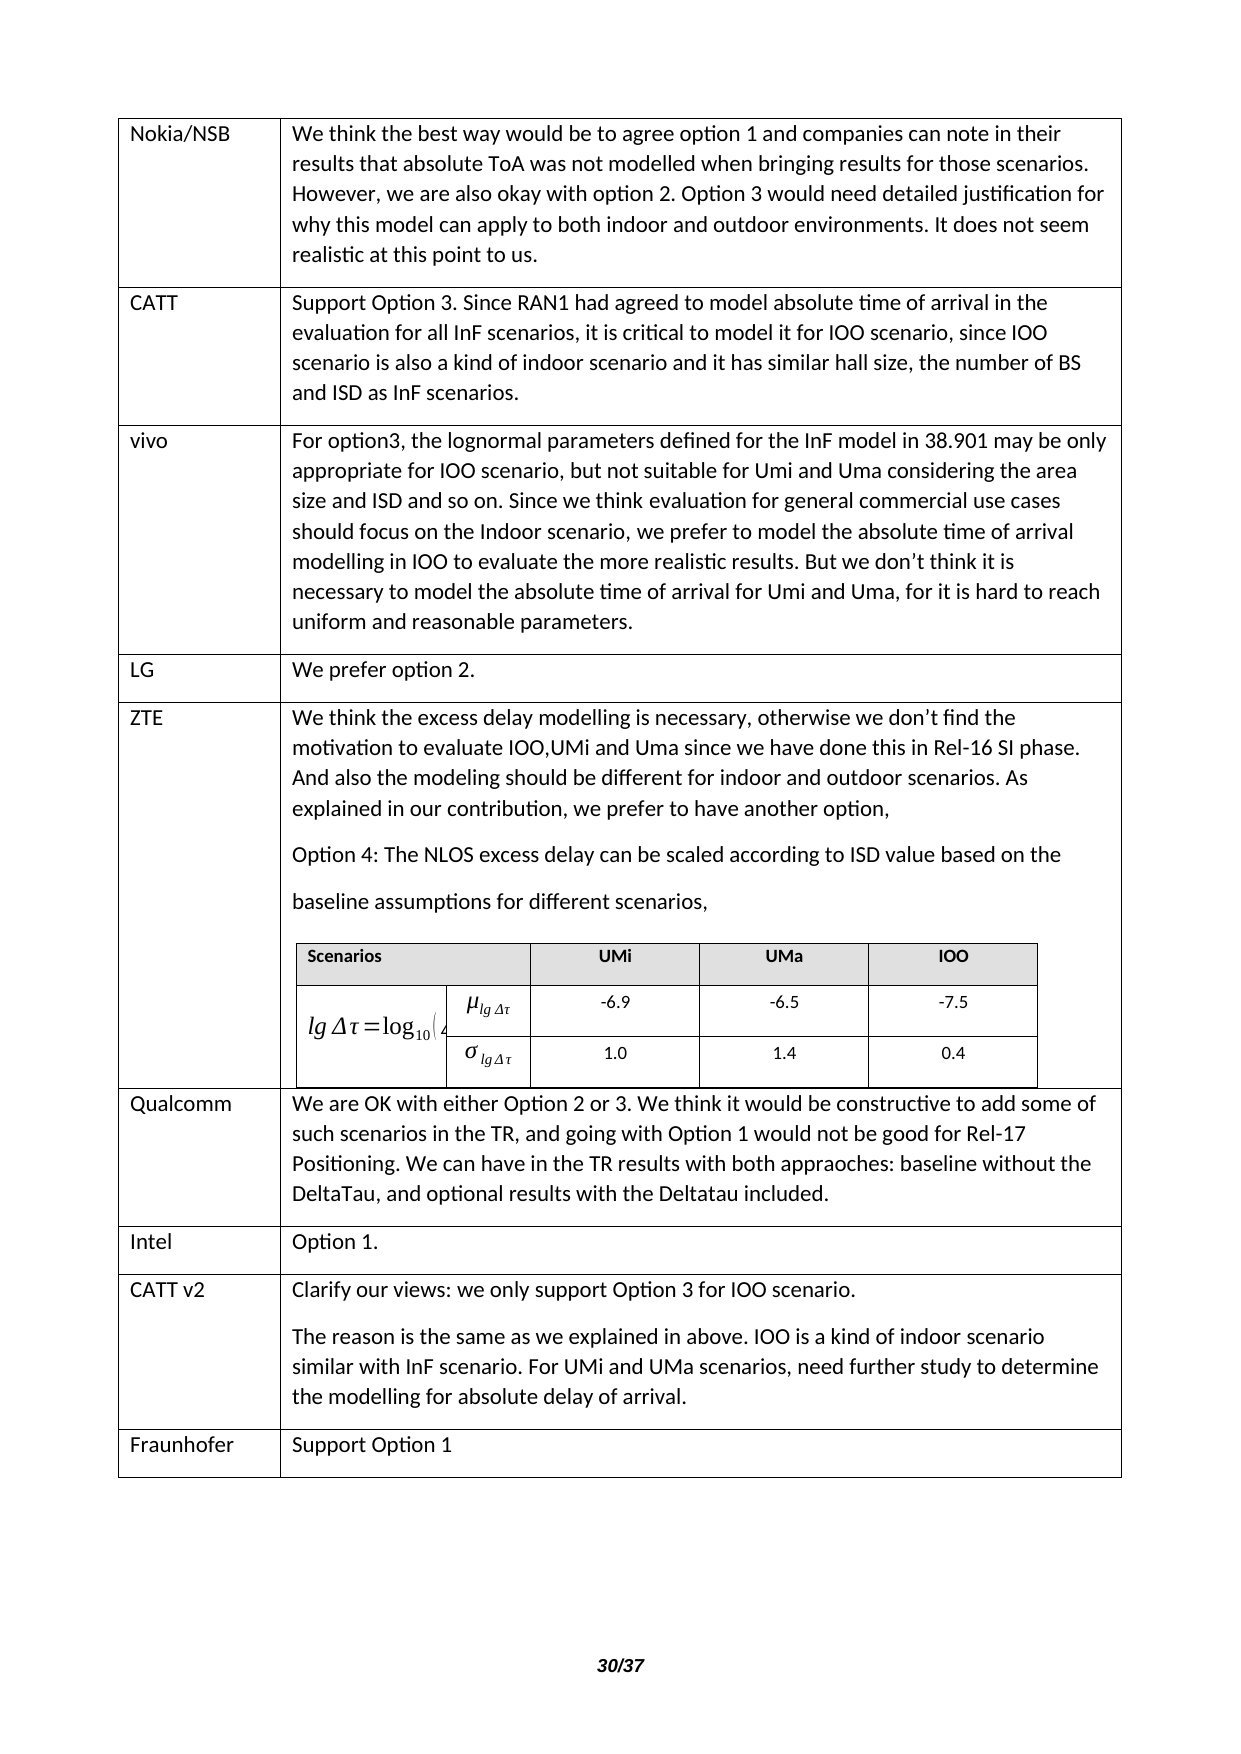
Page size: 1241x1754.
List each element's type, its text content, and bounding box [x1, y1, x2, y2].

table_cell Clarify our views: we only support Option 3 for IOO scenario. The reason is the same as we explained in above. IOO is a kind of indoor scenario similar with InF scenario. For UMi and UMa scenarios, need further study to determine the modelling for absolute delay of arrival. [281, 1275, 1121, 1429]
table_cell Fraunhofer [119, 1430, 280, 1477]
table_cell LG [119, 655, 280, 702]
table_cell Support Option 3. Since RAN1 had agreed to model absolute time of arrival in the evaluation for all InF scenarios, it is critical to model it for IOO scenario, since IOO scenario is also a kind of indoor scenario and it has similar hall size, the number of BS and ISD as InF scenarios. [281, 288, 1121, 425]
table_cell Option 1. [281, 1227, 1121, 1274]
table_cell We prefer option 2. [281, 655, 1121, 702]
table_cell We are OK with either Option 2 or 3. We think it would be constructive to add some of such scenarios in the TR, and going with Option 1 would not be good for Rel-17 Positioning. We can have in the TR results with both appraoches: baseline without the DeltaTau, and optional results with the Deltatau included. [281, 1089, 1121, 1226]
table_cell Intel [119, 1227, 280, 1274]
table_cell ZTE [119, 703, 280, 1088]
table_cell For option3, the lognormal parameters defined for the InF model in 38.901 may be only appropriate for IOO scenario, but not suitable for Umi and Uma considering the area size and ISD and so on. Since we think evaluation for general commercial use cases should focus on the Indoor scenario, we prefer to model the absolute time of arrival modelling in IOO to evaluate the more realistic results. But we don’t think it is necessary to model the absolute time of arrival for Umi and Uma, for it is hard to reach uniform and reasonable parameters. [281, 426, 1121, 654]
table_cell vivo [119, 426, 280, 654]
table_cell CATT v2 [119, 1275, 280, 1429]
table_cell Support Option 1 [281, 1430, 1121, 1477]
table_cell Qualcomm [119, 1089, 280, 1226]
table_cell Nokia/NSB [119, 119, 280, 287]
table_cell We think the best way would be to agree option 1 and companies can note in their results that absolute ToA was not modelled when bringing results for those scenarios. However, we are also okay with option 2. Option 3 would need detailed justification for why this model can apply to both indoor and outdoor environments. It does not seem realistic at this point to us. [281, 119, 1121, 287]
table_cell We think the excess delay modelling is necessary, otherwise we don’t find the motivation to evaluate IOO,UMi and Uma since we have done this in Rel-16 SI phase. And also the modeling should be different for indoor and outdoor scenarios. As explained in our contribution, we prefer to have another option, Option 4: The NLOS excess delay can be scaled according to ISD value based on the baseline assumptions for different scenarios, [281, 703, 1121, 1088]
table_cell CATT [119, 288, 280, 425]
